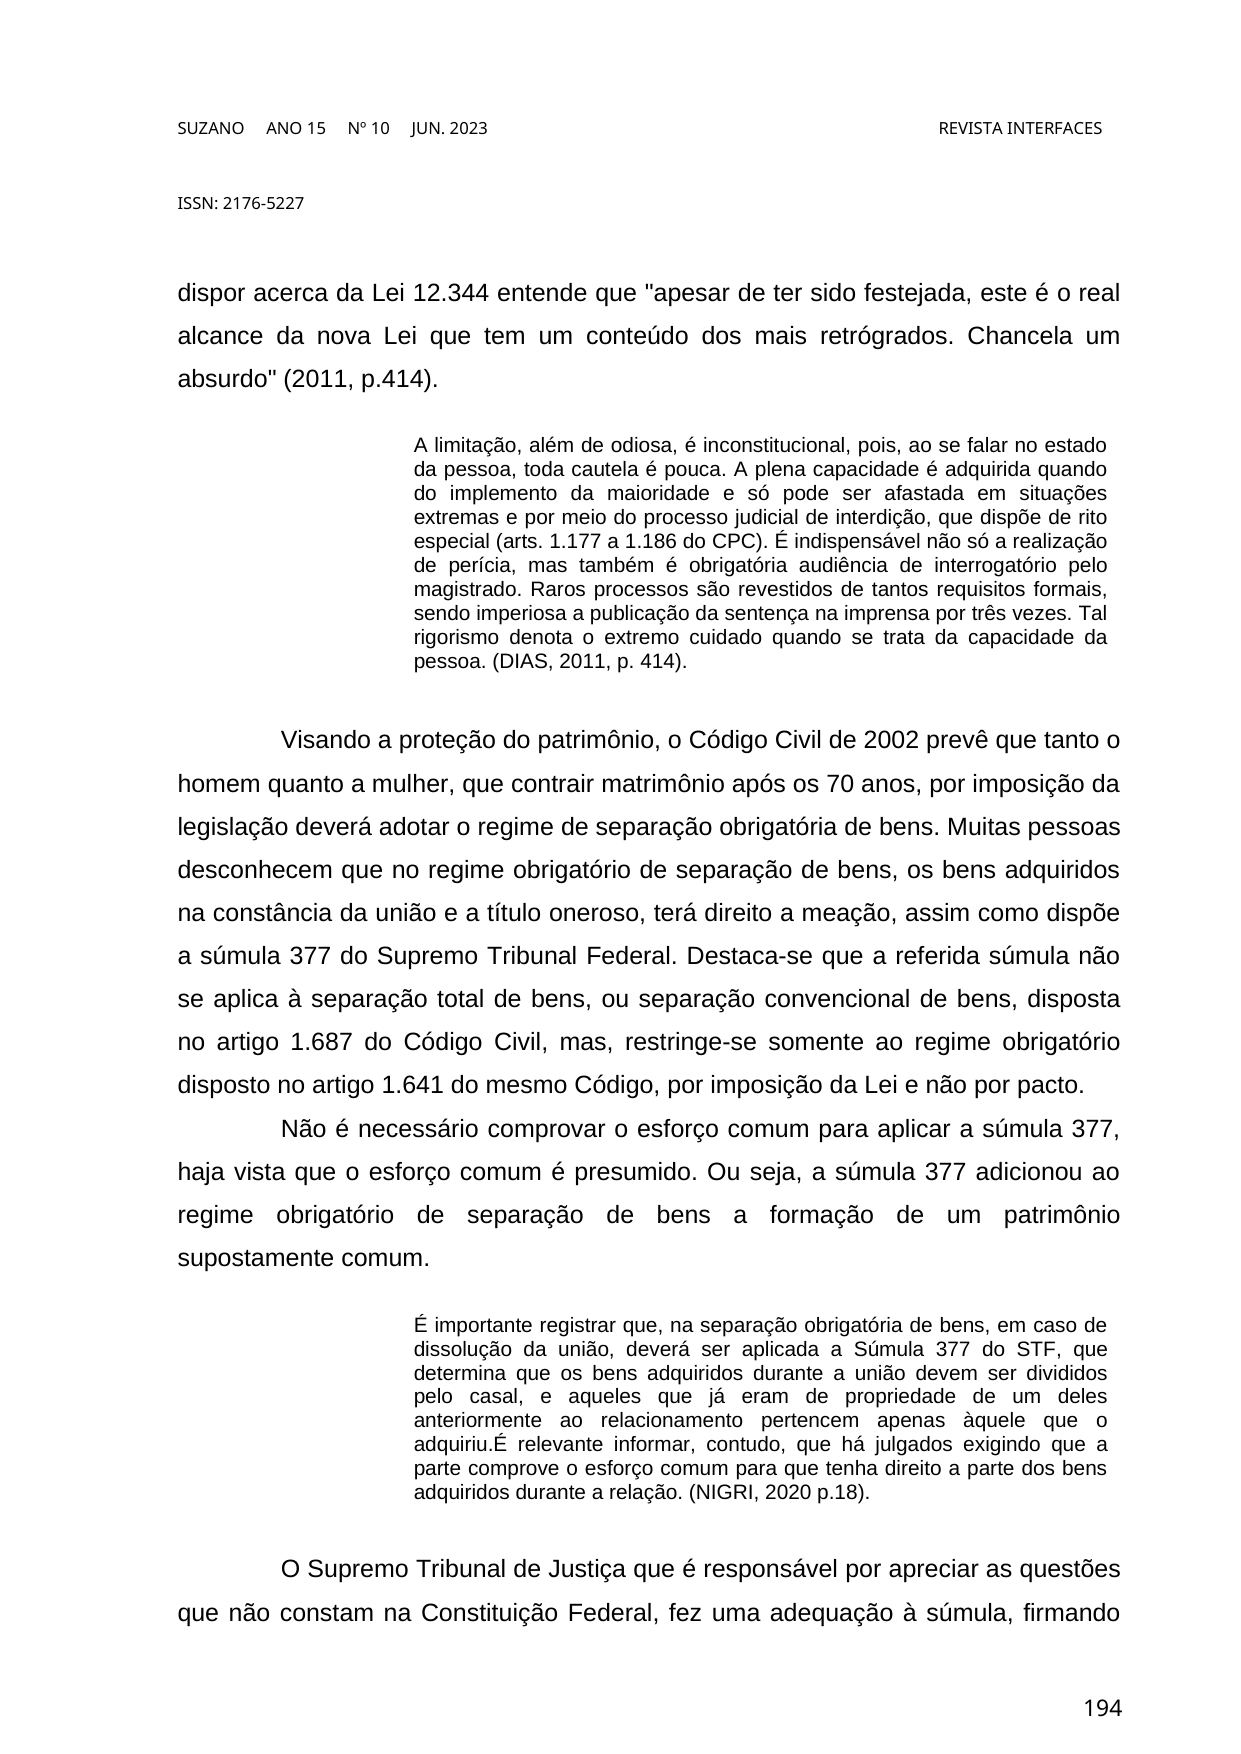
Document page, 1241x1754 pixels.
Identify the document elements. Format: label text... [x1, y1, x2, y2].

text É importante registrar que, na separação obrigatória de bens, em caso de dissolução da união, deverá ser aplicada a Súmula 377 do STF, que determina que os bens adquiridos durante a união devem ser divididos pelo casal, e aqueles que já eram de propriedade de um deles anteriormente ao relacionamento pertencem apenas àquele que o adquiriu.É relevante informar, contudo, que há julgados exigindo que a parte comprove o esforço comum para que tenha direito a parte dos bens adquiridos durante a relação. (NIGRI, 2020 p.18). [413, 1312, 1108, 1504]
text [177, 277, 1122, 392]
text A limitação, além de odiosa, é inconstitucional, pois, ao se falar no estado da pessoa, toda cautela é pouca. A plena capacidade é adquirida quando do implemento da maioridade e só pode ser afastada em situações extremas e por meio do processo judicial de interdição, que dispõe de rito especial (arts. 1.177 a 1.186 do CPC). É indispensável não só a realização de perícia, mas também é obrigatória audiência de interrogatório pelo magistrado. Raros processos são revestidos de tantos requisitos formais, sendo imperiosa a publicação da sentença na imprensa por três vezes. Tal rigorismo denota o extremo cuidado quando se trata da capacidade da pessoa. (DIAS, 2011, p. 414). [413, 433, 1108, 673]
text Não é necessário comprovar o esforço comum para aplicar a súmula 377, haja vista que o esforço comum é presumido. Ou seja, a súmula 377 adicionou ao regime obrigatório de separação de bens a formação de um patrimônio supostamente comum. [177, 1114, 1122, 1272]
text Visando a proteção do patrimônio, o Código Civil de 2002 prevê que tanto o homem quanto a mulher, que contrair matrimônio após os 70 anos, por imposição da legislação deverá adotar o regime de separação obrigatória de bens. Muitas pessoas desconhecem que no regime obrigatório de separação de bens, os bens adquiridos na constância da união e a título oneroso, terá direito a meação, assim como dispõe a súmula 377 do Supremo Tribunal Federal. Destaca-se que a referida súmula não se aplica à separação total de bens, ou separação convencional de bens, disposta no artigo 1.687 do Código Civil, mas, restringe-se somente ao regime obrigatório disposto no artigo 1.641 do mesmo Código, por imposição da Lei e não por pacto. [177, 726, 1122, 1099]
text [177, 1554, 1122, 1626]
